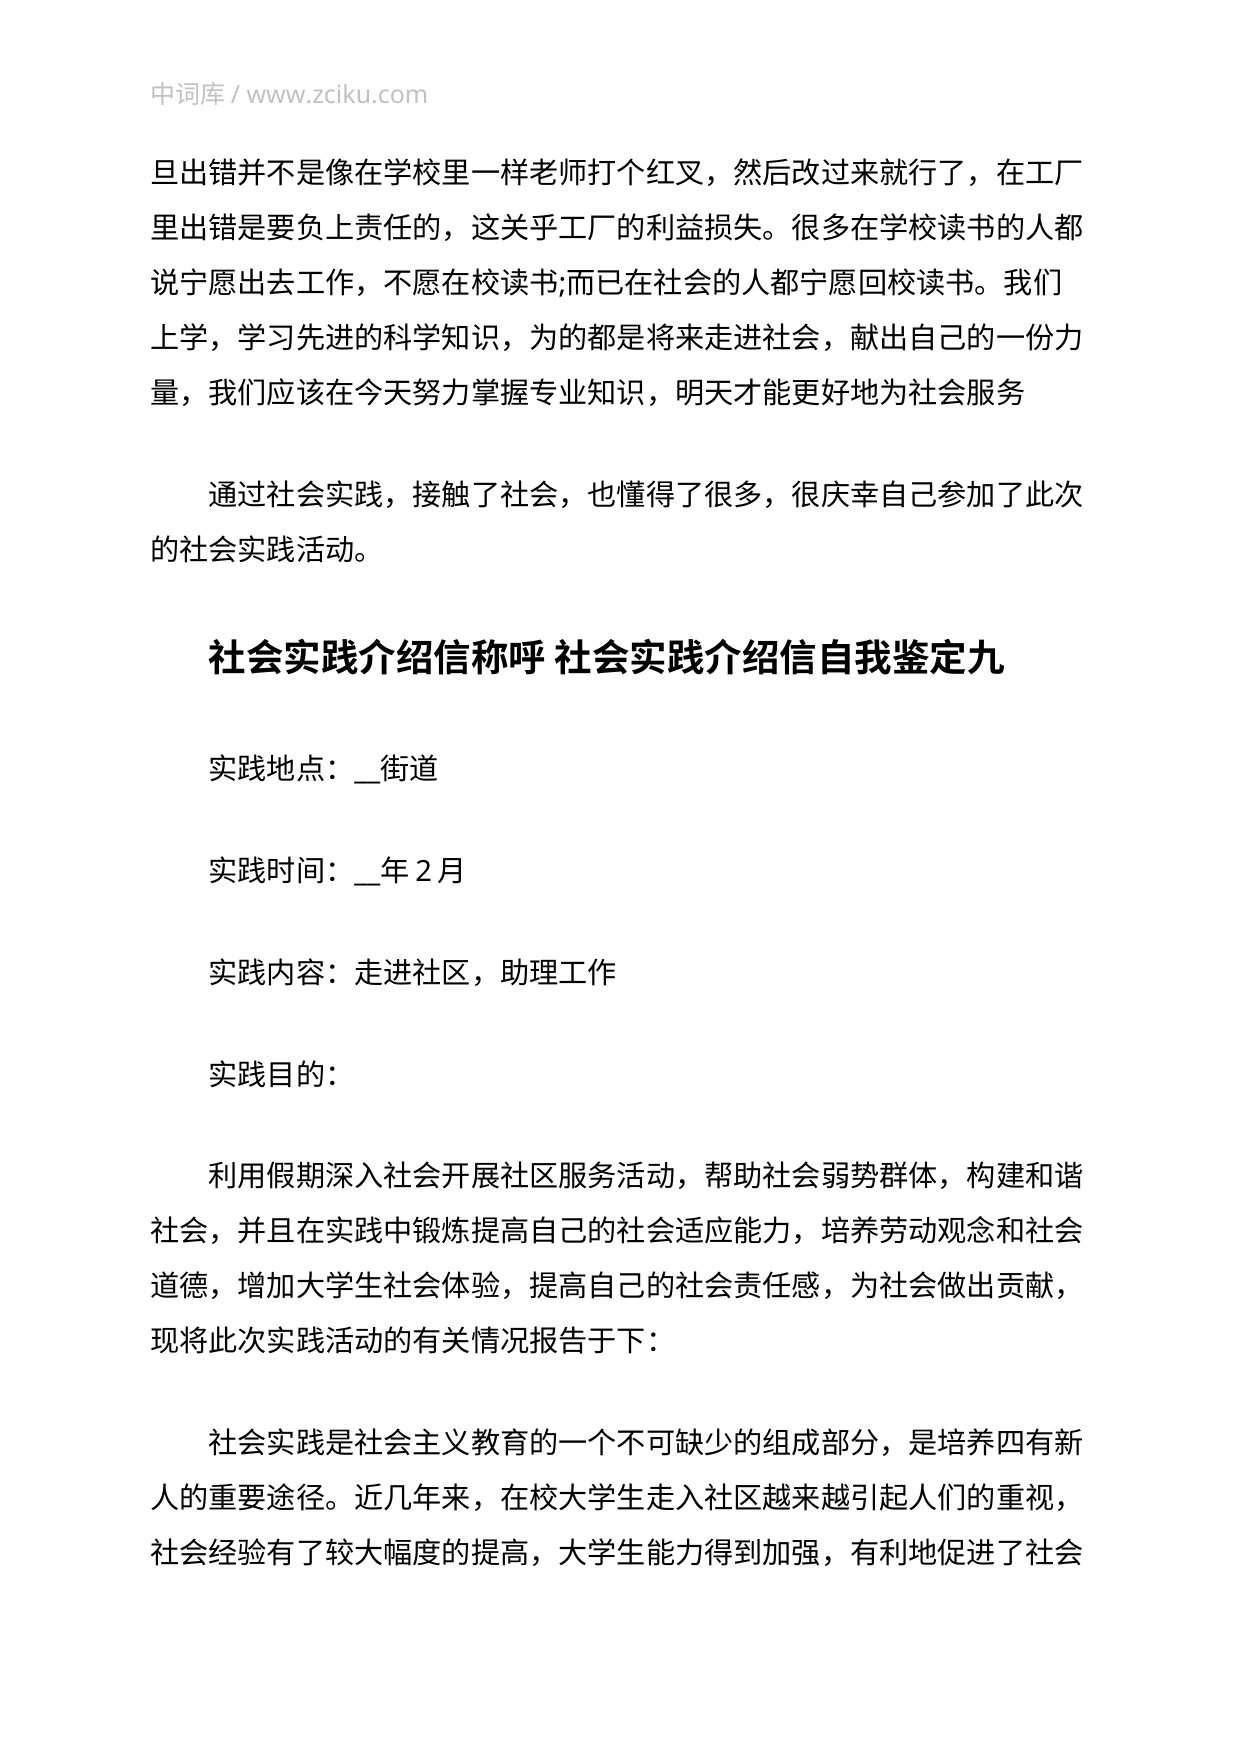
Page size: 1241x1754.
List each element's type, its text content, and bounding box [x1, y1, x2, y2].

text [150, 150, 1090, 412]
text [150, 1419, 1090, 1572]
text 实践地点：__街道 [150, 746, 1090, 788]
text 通过社会实践，接触了社会，也懂得了很多，很庆幸自己参加了此次的社会实践活动。 [150, 471, 1090, 569]
text 利用假期深入社会开展社区服务活动，帮助社会弱势群体，构建和谐社会，并且在实践中锻炼提高自己的社会适应能力，培养劳动观念和社会道德，增加大学生社会体验，提高自己的社会责任感，为社会做出贡献，现将此次实践活动的有关情况报告于下： [150, 1153, 1090, 1360]
text 实践内容：走进社区，助理工作 [150, 949, 1090, 992]
text 实践目的： [150, 1051, 1090, 1093]
text 社会实践介绍信称呼 社会实践介绍信自我鉴定九 [150, 628, 1090, 682]
text 实践时间：__年2月 [150, 847, 1090, 890]
